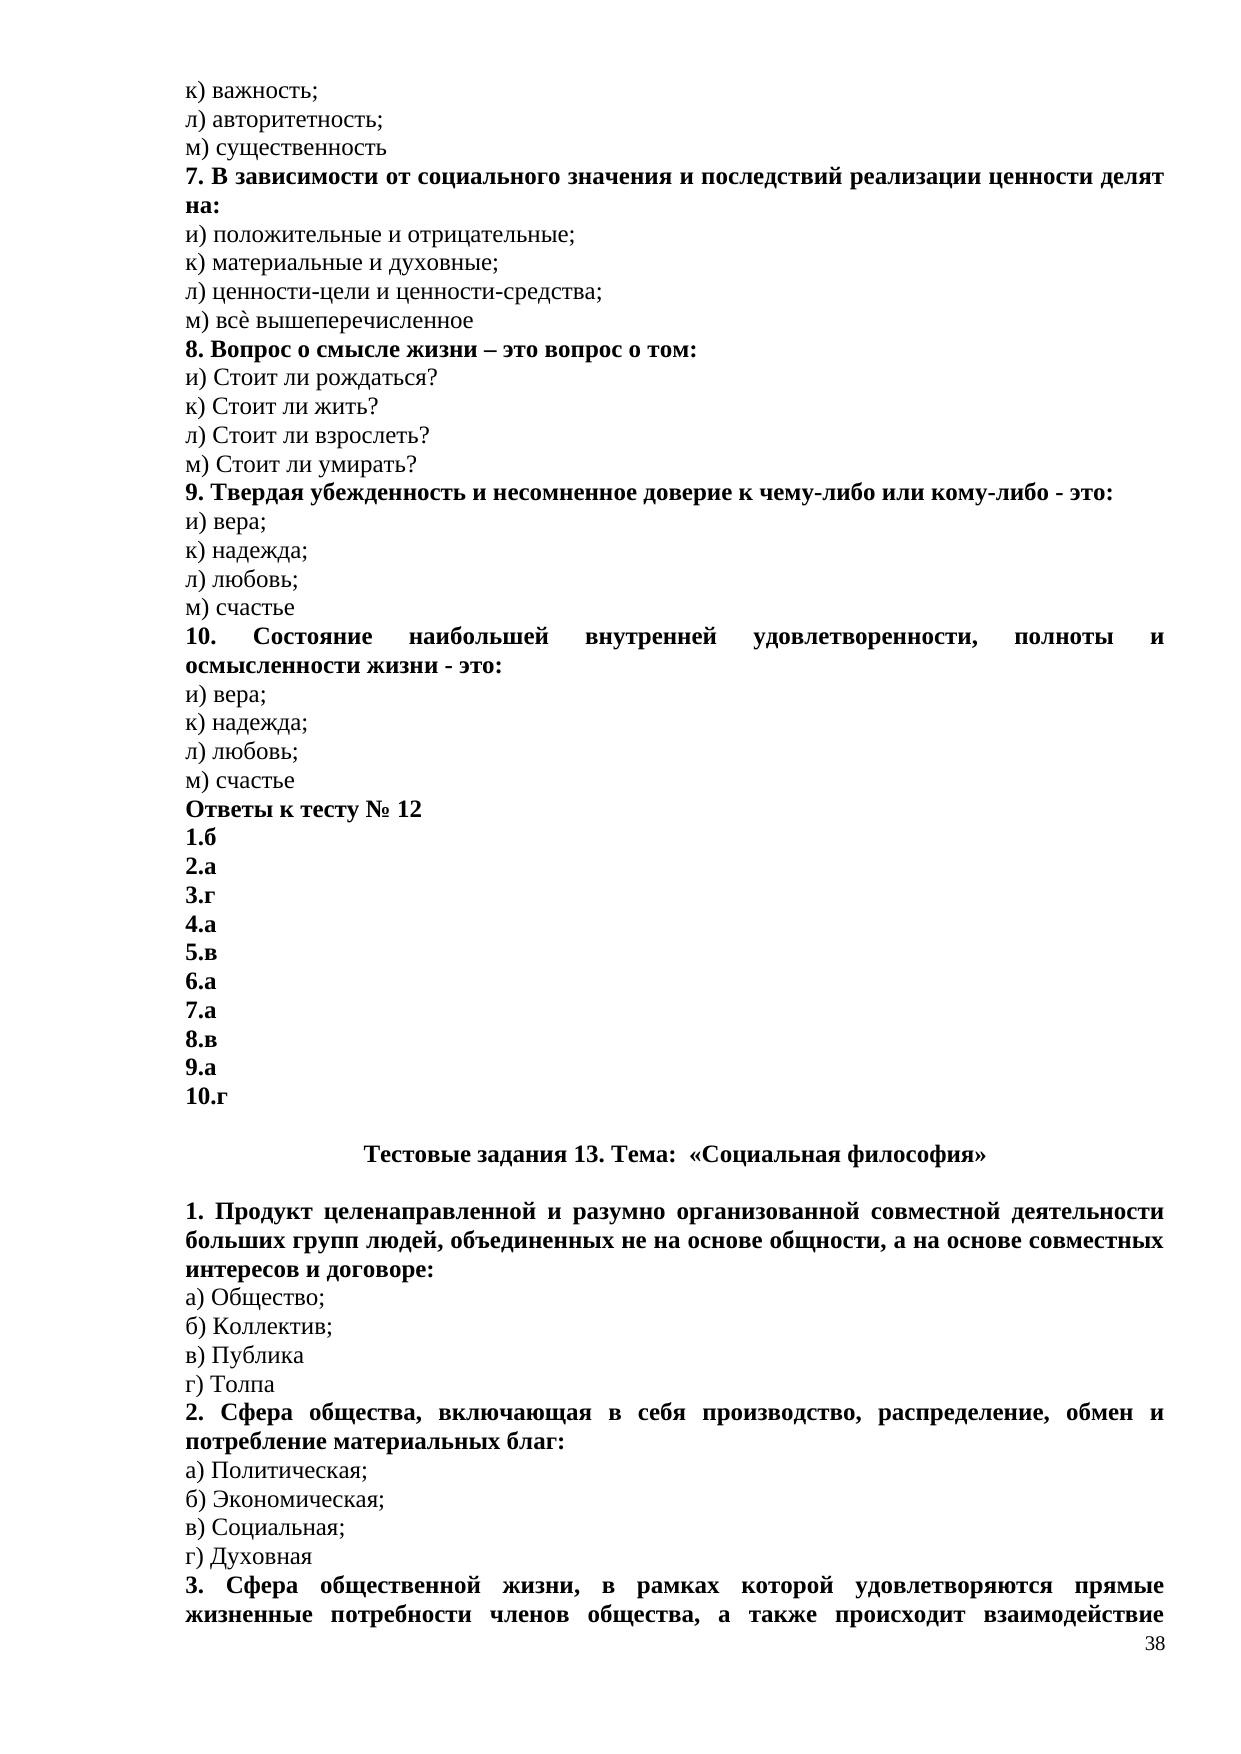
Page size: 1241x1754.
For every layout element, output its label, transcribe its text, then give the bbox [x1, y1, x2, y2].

text 5.в [185, 937, 1165, 966]
text к) надежда; [185, 535, 1165, 564]
text и) вера; [185, 679, 1165, 707]
text л) любовь; [185, 736, 1165, 765]
text 8. Вопрос о смысле жизни – это вопрос о том: [185, 334, 1165, 362]
text 4.а [185, 909, 1165, 937]
text Тестовые задания 13. Тема: «Социальная философия» [185, 1139, 1165, 1167]
text 3.г [185, 880, 1165, 909]
text б) Коллектив; [185, 1311, 1165, 1340]
text м) счастье [185, 765, 1165, 794]
text 6.а [185, 966, 1165, 995]
text м) счастье [185, 592, 1165, 621]
text м) Стоит ли умирать? [185, 449, 1165, 477]
text к) надежда; [185, 707, 1165, 736]
text 2.а [185, 851, 1165, 880]
text и) Стоит ли рождаться? [185, 362, 1165, 391]
text 7.а [185, 995, 1165, 1024]
text 10.г [185, 1081, 1165, 1110]
text 7. В зависимости от социального значения и последствий реализации ценности делят на: [185, 161, 1165, 219]
text 8.в [185, 1024, 1165, 1052]
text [185, 1570, 1165, 1627]
text к) Стоит ли жить? [185, 391, 1165, 420]
text м) всѐ вышеперечисленное [185, 305, 1165, 334]
text а) Политическая; [185, 1455, 1165, 1484]
text л) Стоит ли взрослеть? [185, 420, 1165, 449]
text Ответы к тесту № 12 [185, 794, 1165, 822]
text и) вера; [185, 506, 1165, 535]
text а) Общество; [185, 1282, 1165, 1311]
text 10. Состояние наибольшей внутренней удовлетворенности, полноты и осмысленности жизни - это: [185, 621, 1165, 679]
text в) Социальная; [185, 1512, 1165, 1541]
text 9.а [185, 1052, 1165, 1081]
text л) авторитетность; [185, 104, 1165, 132]
text 1.б [185, 822, 1165, 851]
text 2. Сфера общества, включающая в себя производство, распределение, обмен и потребление материальных благ: [185, 1397, 1165, 1455]
text в) Публика [185, 1340, 1165, 1369]
text г) Толпа [185, 1369, 1165, 1397]
text к) важность; [185, 75, 1165, 104]
text 9. Твердая убежденность и несомненное доверие к чему-либо или кому-либо - это: [185, 477, 1165, 506]
text б) Экономическая; [185, 1484, 1165, 1512]
text м) существенность [185, 132, 1165, 161]
text л) любовь; [185, 564, 1165, 592]
text г) Духовная [185, 1541, 1165, 1570]
text и) положительные и отрицательные; [185, 219, 1165, 247]
text 1. Продукт целенаправленной и разумно организованной совместной деятельности больших групп людей, объединенных не на основе общности, а на основе совместных интересов и договоре: [185, 1196, 1165, 1282]
text к) материальные и духовные; [185, 247, 1165, 276]
text л) ценности-цели и ценности-средства; [185, 276, 1165, 305]
